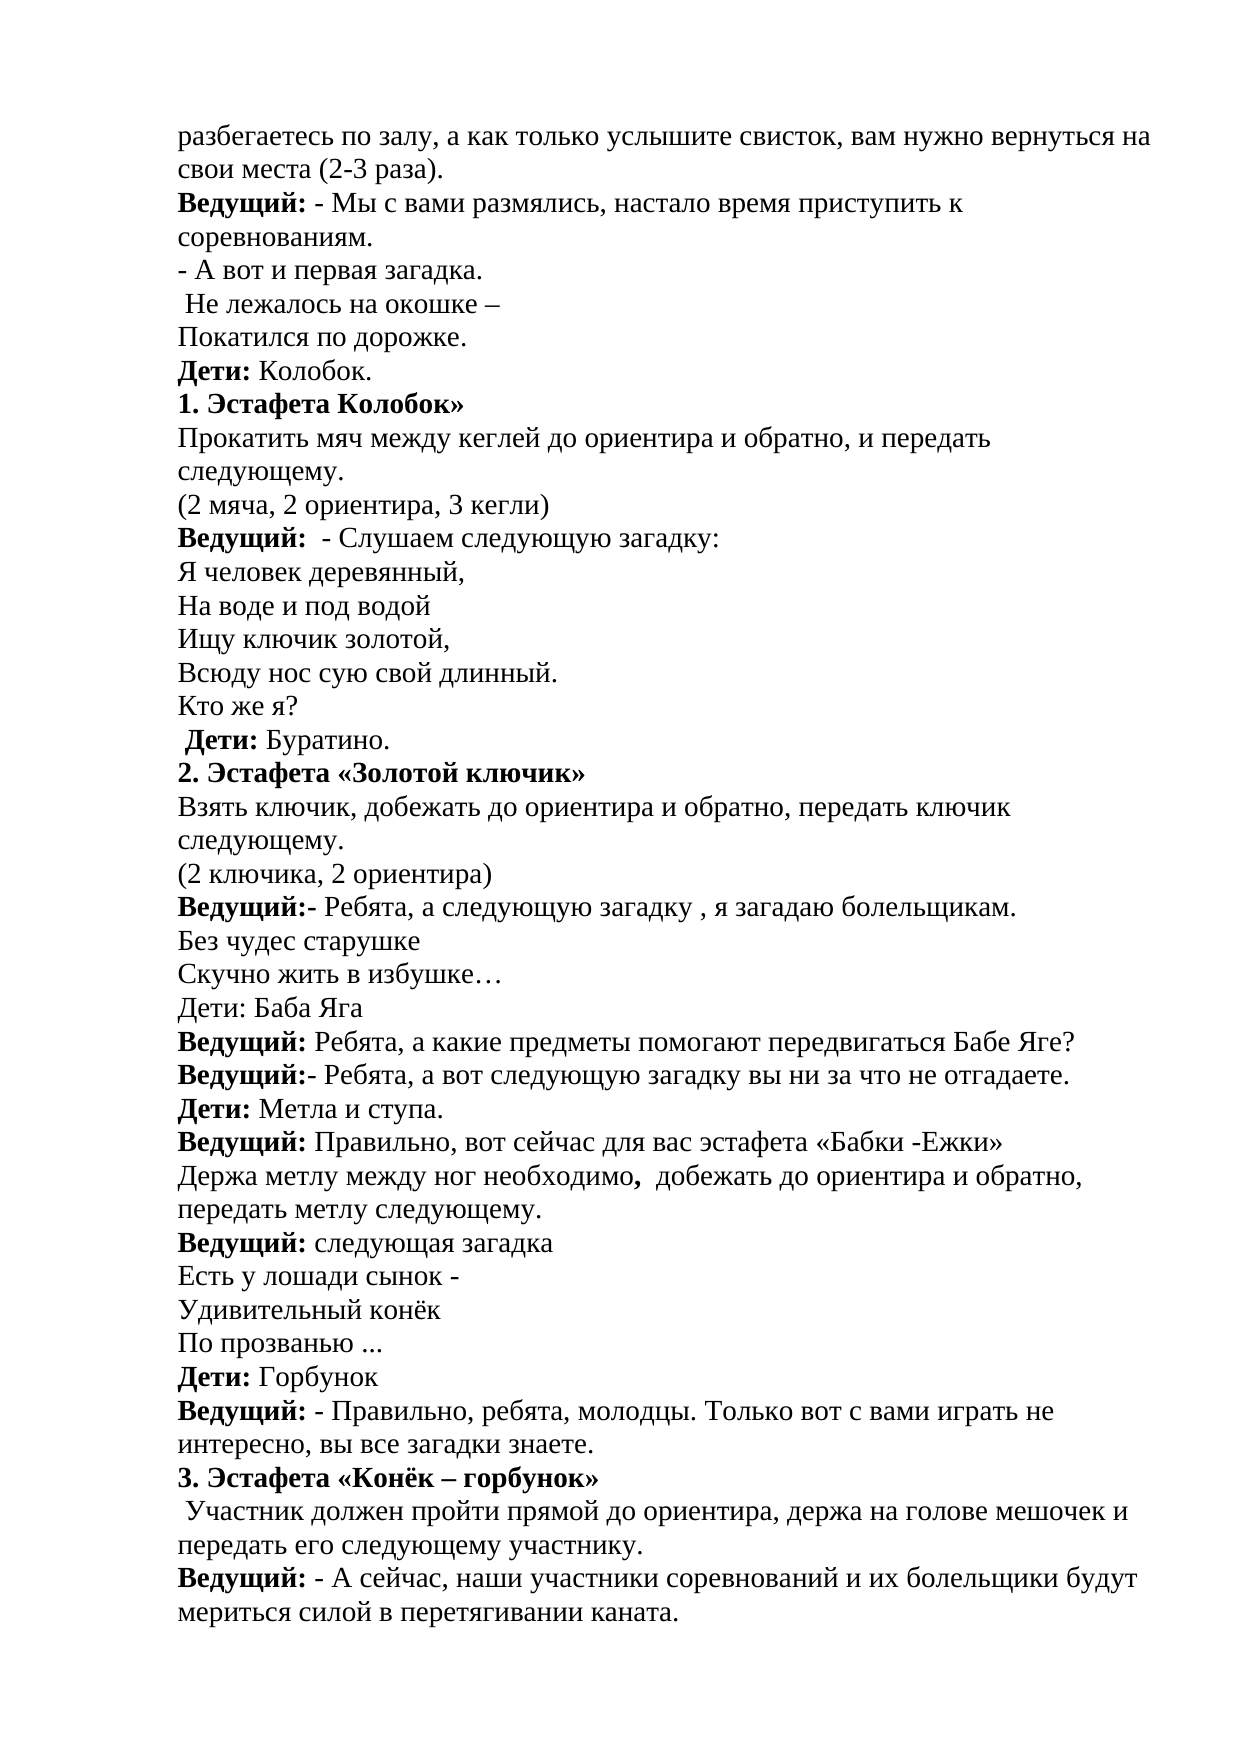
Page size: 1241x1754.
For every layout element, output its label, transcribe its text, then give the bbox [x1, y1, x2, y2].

text Есть у лошади сынок - [177, 1258, 1152, 1292]
text Ведущий: следующая загадка [177, 1225, 1152, 1258]
text Ведущий: - А сейчас, наши участники соревнований и их болельщики будут мериться силой в перетягивании каната. [177, 1560, 1152, 1627]
text Дети: Колобок. [177, 353, 1152, 386]
text Взять ключик, добежать до ориентира и обратно, передать ключик следующему. [177, 789, 1152, 856]
text Всюду нос сую свой длинный. [177, 655, 1152, 688]
text Дети: Горбунок [177, 1359, 1152, 1393]
text На воде и под водой [177, 588, 1152, 621]
text Ведущий: - Мы с вами размялись, настало время приступить к соревнованиям. [177, 185, 1152, 252]
text Без чудес старушке [177, 923, 1152, 957]
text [177, 118, 1152, 185]
text Скучно жить в избушке… [177, 957, 1152, 990]
text Ведущий: Правильно, вот сейчас для вас эстафета «Бабки -Ежки» [177, 1124, 1152, 1158]
text 2. Эстафета «Золотой ключик» [177, 755, 1152, 789]
text Участник должен пройти прямой до ориентира, держа на голове мешочек и передать его следующему участнику. [177, 1493, 1152, 1560]
text Дети: Баба Яга [177, 990, 1152, 1024]
text Я человек деревянный, [177, 554, 1152, 588]
text Ведущий:- Ребята, а следующую загадку , я загадаю болельщикам. [177, 889, 1152, 923]
text Не лежалось на окошке – [177, 286, 1152, 319]
text Ведущий: Ребята, а какие предметы помогают передвигаться Бабе Яге? [177, 1024, 1152, 1057]
text Дети: Метла и ступа. [177, 1091, 1152, 1124]
text Держа метлу между ног необходимо, добежать до ориентира и обратно, передать метлу следующему. [177, 1158, 1152, 1225]
text 3. Эстафета «Конёк – горбунок» [177, 1460, 1152, 1493]
text Прокатить мяч между кеглей до ориентира и обратно, и передать следующему. [177, 420, 1152, 487]
text Дети: Буратино. [177, 722, 1152, 755]
text (2 ключика, 2 ориентира) [177, 856, 1152, 889]
text Ведущий: - Правильно, ребята, молодцы. Только вот с вами играть не интересно, вы все загадки знаете. [177, 1393, 1152, 1460]
text Ведущий:- Ребята, а вот следующую загадку вы ни за что не отгадаете. [177, 1057, 1152, 1091]
text Ведущий: - Слушаем следующую загадку: [177, 521, 1152, 554]
text Кто же я? [177, 688, 1152, 722]
text Ищу ключик золотой, [177, 621, 1152, 655]
text (2 мяча, 2 ориентира, 3 кегли) [177, 487, 1152, 521]
text Покатился по дорожке. [177, 319, 1152, 353]
text 1. Эстафета Колобок» [177, 386, 1152, 420]
text Удивительный конёк [177, 1292, 1152, 1326]
text По прозванью ... [177, 1326, 1152, 1359]
text - А вот и первая загадка. [177, 252, 1152, 286]
